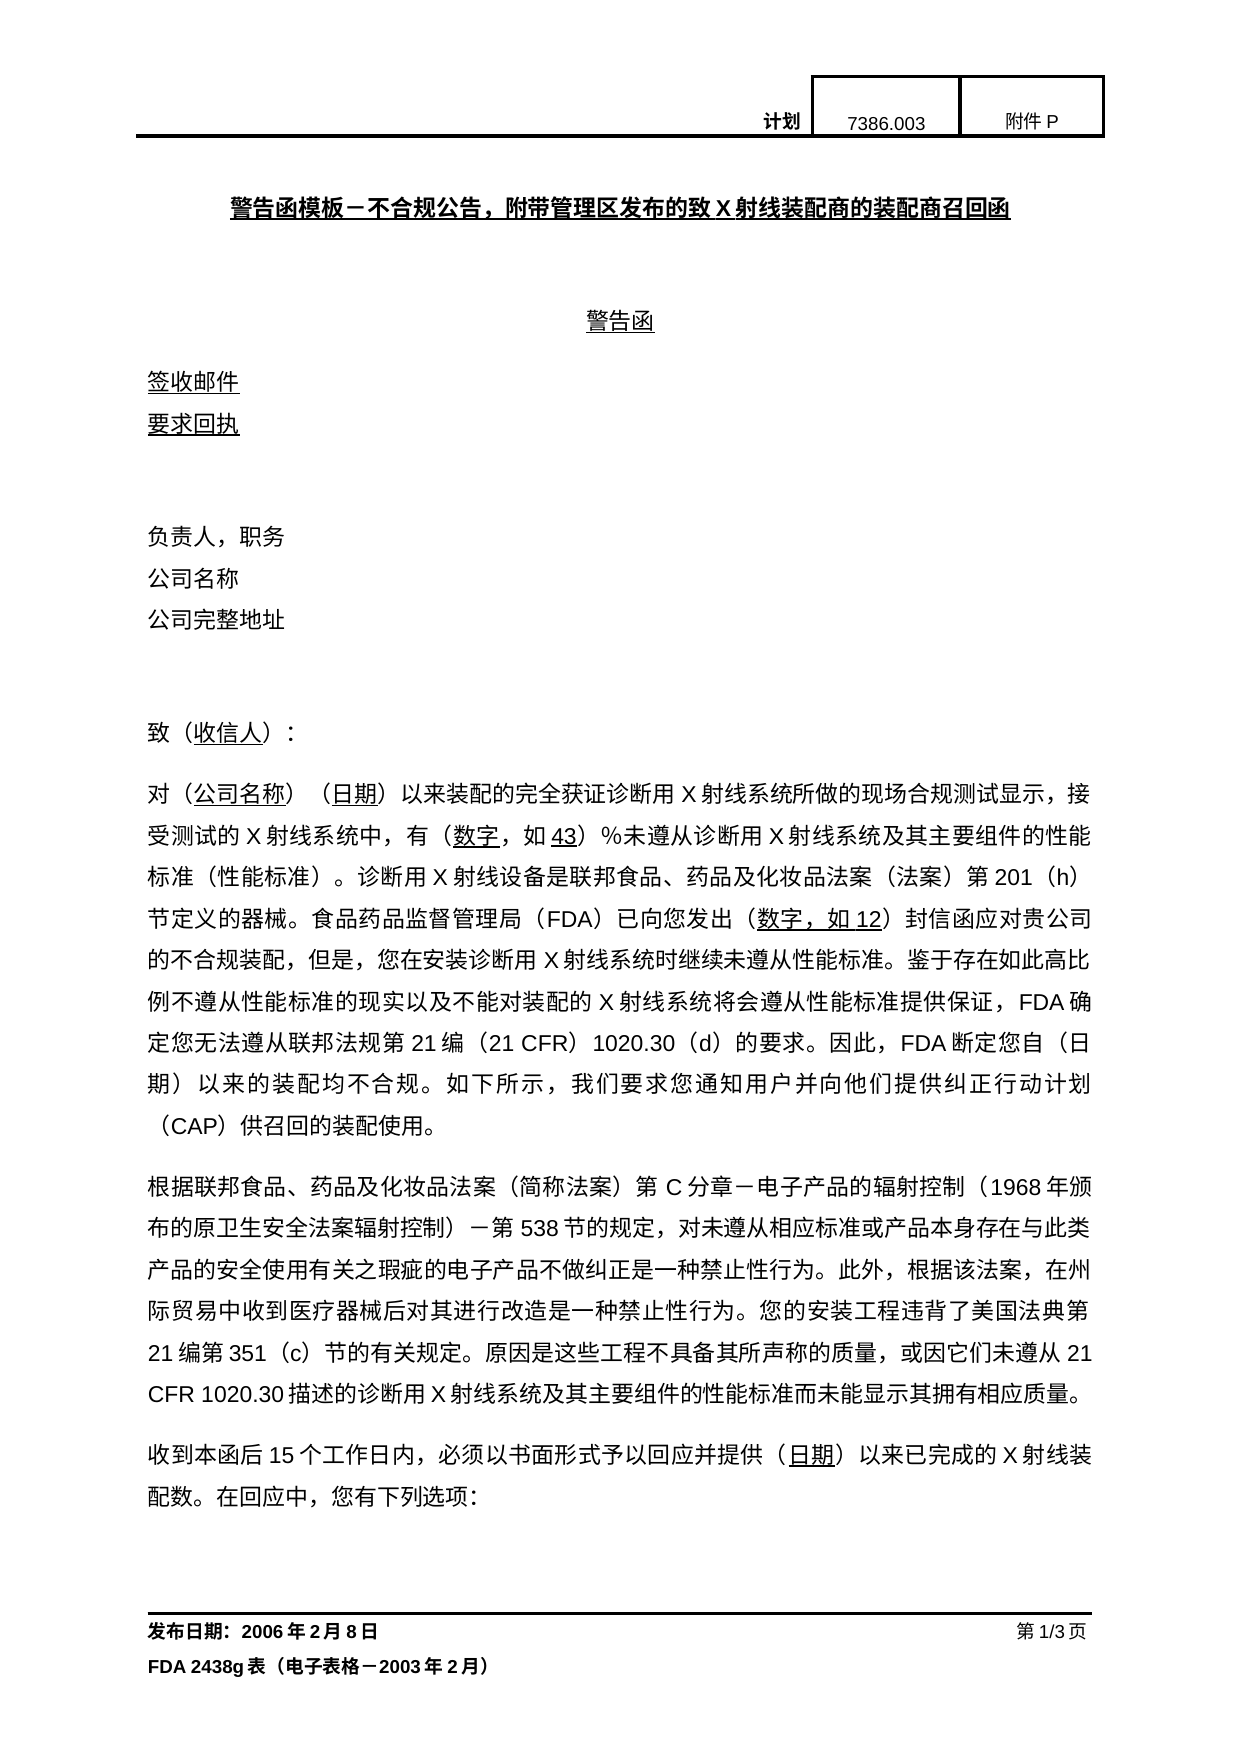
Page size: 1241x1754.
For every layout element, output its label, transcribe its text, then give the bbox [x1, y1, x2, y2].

text 签收邮件 要求回执 [148, 364, 1092, 439]
text 致（收信人）： [148, 715, 1092, 748]
text 负责人，职务 公司名称 公司完整地址 [148, 519, 1092, 635]
text 根据联邦食品、药品及化妆品法案（简称法案）第C分章－电子产品的辐射控制（1968年颁布的原卫生安全法案辐射控制）－第538节的规定，对未遵从相应标准或产品本身存在与此类产品的安全使用有关之瑕疵的电子产品不做纠正是一种禁止性行为。此外，根据该法案，在州际贸易中收到医疗器械后对其进行改造是一种禁止性行为。您的安装工程违背了美国法典第21编第351（c）节的有关规定。原因是这些工程不具备其所声称的质量，或因它们未遵从21 CFR 1020.30描述的诊断用X射线系统及其主要组件的性能标准而未能显示其拥有相应质量。 [148, 1169, 1092, 1409]
text 收到本函后15个工作日内，必须以书面形式予以回应并提供（日期）以来已完成的X射线装配数。在回应中，您有下列选项： [148, 1437, 1092, 1512]
text 警告函 [148, 303, 1092, 336]
text 警告函模板－不合规公告，附带管理区发布的致X射线装配商的装配商召回函 [148, 190, 1092, 223]
text 对（公司名称）（日期）以来装配的完全获证诊断用X射线系统所做的现场合规测试显示，接受测试的X射线系统中，有（数字，如43）％未遵从诊断用X射线系统及其主要组件的性能标准（性能标准）。诊断用X射线设备是联邦食品、药品及化妆品法案（法案）第201（h）节定义的器械。食品药品监督管理局（FDA）已向您发出（数字，如12）封信函应对贵公司的不合规装配，但是，您在安装诊断用X射线系统时继续未遵从性能标准。鉴于存在如此高比例不遵从性能标准的现实以及不能对装配的X射线系统将会遵从性能标准提供保证，FDA确定您无法遵从联邦法规第21编（21 CFR）1020.30（d）的要求。因此，FDA断定您自（日期）以来的装配均不合规。如下所示，我们要求您通知用户并向他们提供纠正行动计划（CAP）供召回的装配使用。 [148, 776, 1092, 1141]
